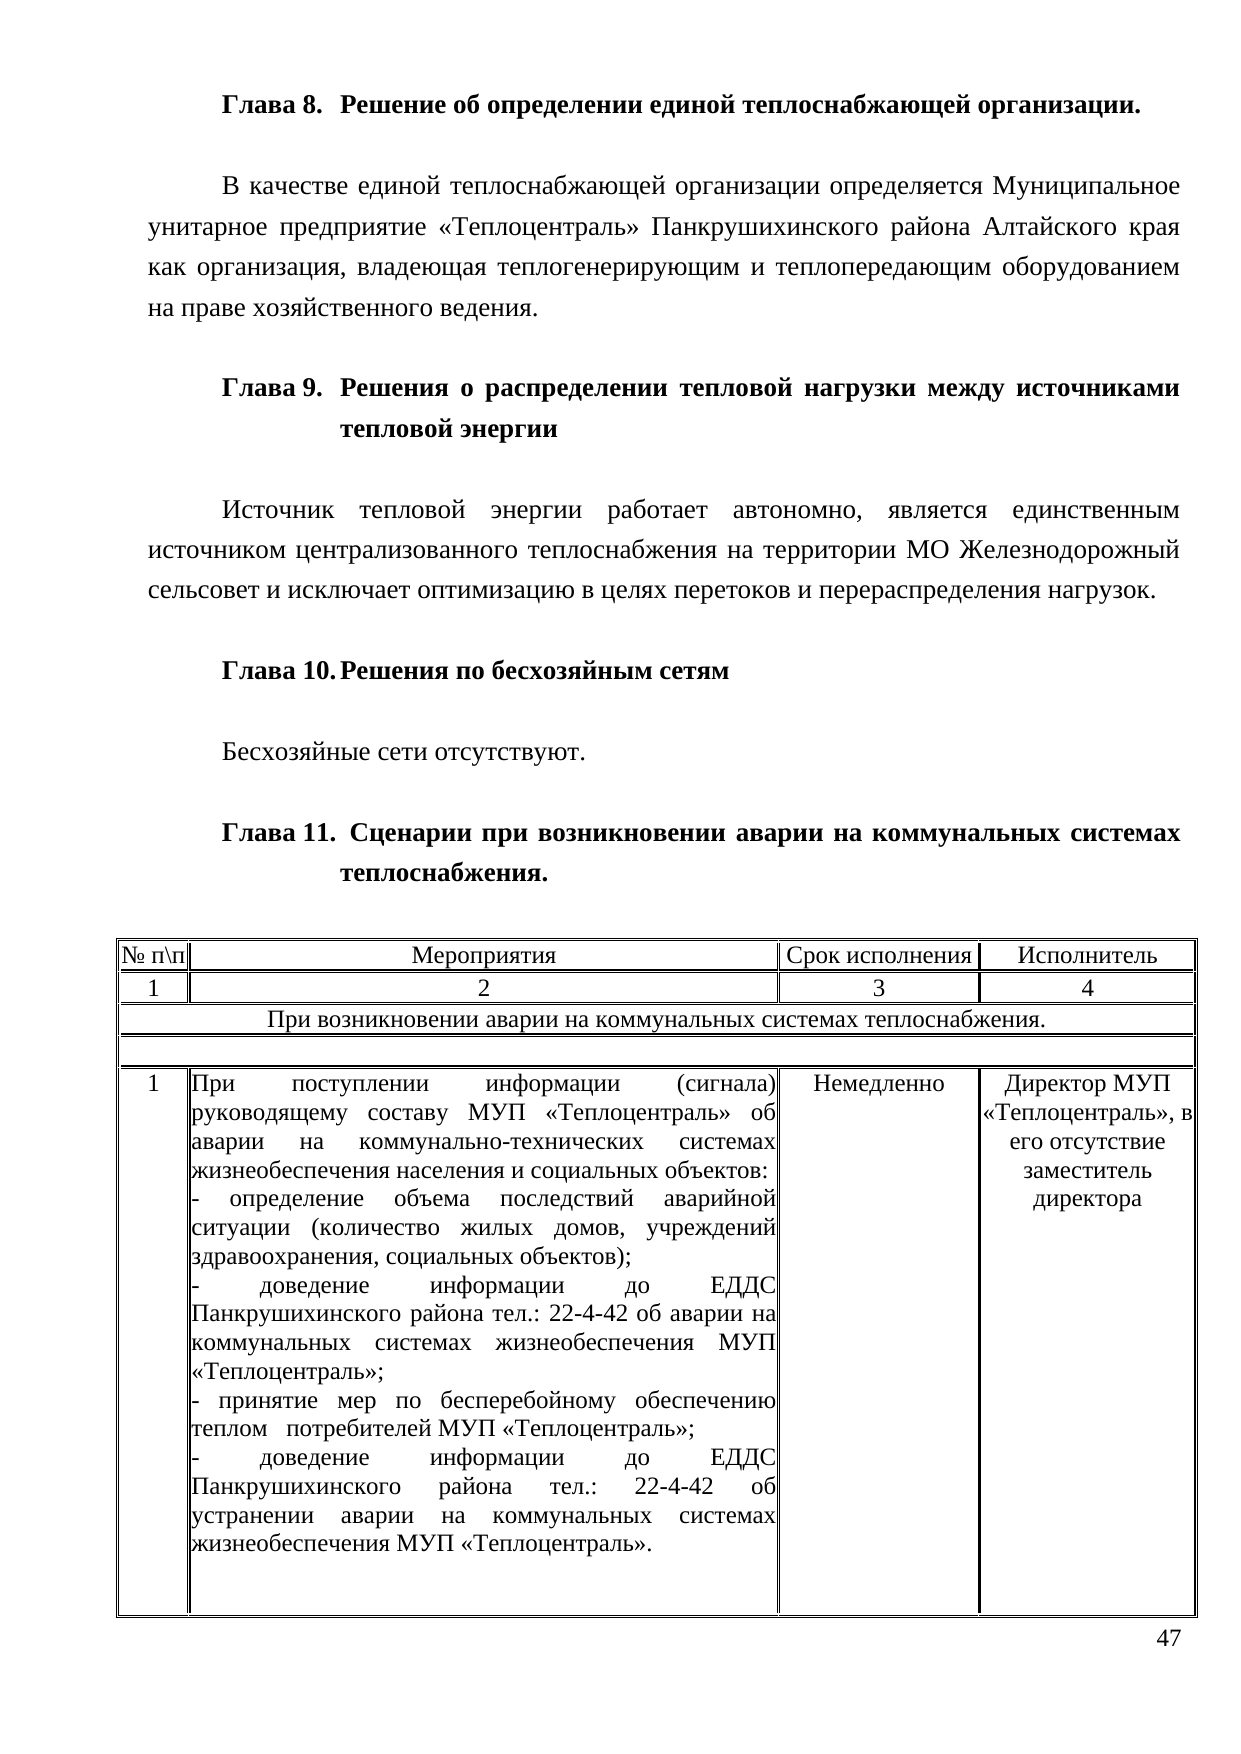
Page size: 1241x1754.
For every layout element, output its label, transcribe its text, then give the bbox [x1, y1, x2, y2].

table_header Мероприятия [189, 941, 779, 969]
text Источник тепловой энергии работает автономно, является единственным источником централизованного теплоснабжения на территории МО Железнодорожный сельсовет и исключает оптимизацию в целях перетоков и перераспределения нагрузок. [148, 493, 1181, 605]
text В качестве единой теплоснабжающей организации определяется Муниципальное унитарное предприятие «Теплоцентраль» Панкрушихинского района Алтайского края как организация, владеющая теплогенерирующим и теплопередающим оборудованием на праве хозяйственного ведения. [148, 169, 1181, 322]
table_header Срок исполнения [779, 939, 979, 969]
table_cell При возникновении аварии на коммунальных системах теплоснабжения. [119, 1001, 1195, 1033]
text Бесхозяйные сети отсутствуют. [148, 735, 1181, 766]
table_cell 4 [981, 969, 1195, 1001]
table_header Исполнитель [979, 941, 1194, 969]
table_cell Директор МУП «Теплоцентраль», в его отсутствие заместитель директора [979, 1065, 1195, 1615]
text Глава 11. Сценарии при возникновении аварии на коммунальных системах теплоснабжения. [222, 816, 1181, 888]
table_header № п\п [119, 939, 189, 969]
table_cell 2 [191, 973, 777, 1001]
text Глава 9. Решения о распределении тепловой нагрузки между источниками тепловой энергии [222, 372, 1181, 443]
table_cell 1 [119, 969, 187, 1001]
text Глава 8. Решение об определении единой теплоснабжающей организации. [222, 89, 1181, 120]
table_cell Немедленно [779, 1069, 979, 1615]
table_cell [119, 1033, 1195, 1065]
text Глава 10. Решения по бесхозяйным сетям [222, 654, 1181, 686]
table_cell 1 [119, 1065, 189, 1615]
table_cell При поступлении информации (сигнала) руководящему составу МУП «Теплоцентраль» об аварии на коммунально-технических системах жизнеобеспечения населения и социальных объектов: - определение объема последствий аварийной ситуации (количество жилых домов, учреждений здравоохранения, социальных объектов); - доведение информации до ЕДДС Панкрушихинского района тел.: 22-4-42 об аварии на коммунальных системах жизнеобеспечения МУП «Теплоцентраль»; - принятие мер по бесперебойному обеспечению теплом потребителей МУП «Теплоцентраль»; - доведение информации до ЕДДС Панкрушихинского района тел.: 22-4-42 об устранении аварии на коммунальных системах жизнеобеспечения МУП «Теплоцентраль». [189, 1069, 779, 1615]
table_cell 3 [780, 973, 978, 1001]
